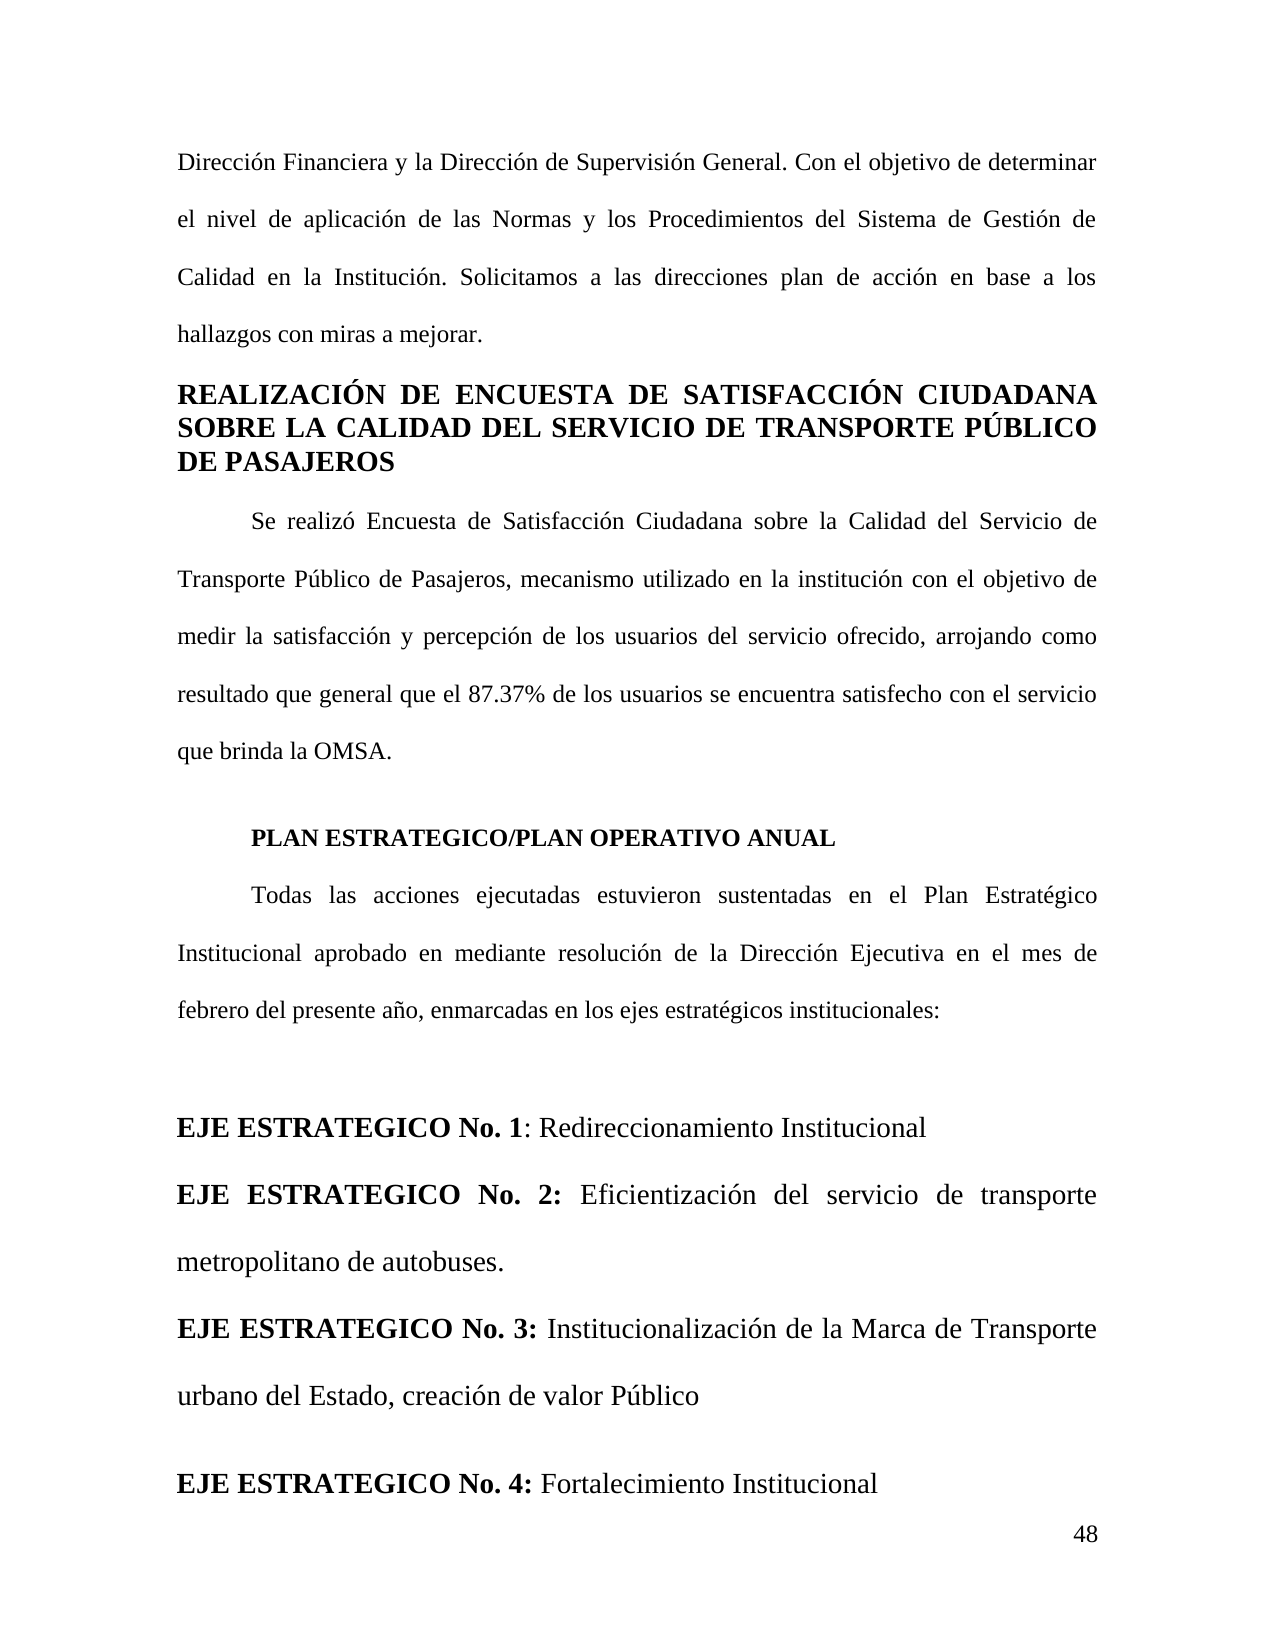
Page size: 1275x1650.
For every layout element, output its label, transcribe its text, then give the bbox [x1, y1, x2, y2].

text EJE ESTRATEGICO No. 2: Eficientización del servicio de transporte metropolitano de autobuses. [176, 1177, 1098, 1278]
text Todas las acciones ejecutadas estuvieron sustentadas en el Plan Estratégico Institucional aprobado en mediante resolución de la Dirección Ejecutiva en el mes de febrero del presente año, enmarcadas en los ejes estratégicos institucionales: [177, 880, 1098, 1024]
text EJE ESTRATEGICO No. 1: Redireccionamiento Institucional [176, 1110, 1098, 1144]
text PLAN ESTRATEGICO/PLAN OPERATIVO ANUAL [177, 823, 1098, 851]
text EJE ESTRATEGICO No. 4: Fortalecimiento Institucional [176, 1466, 1098, 1500]
text Se realizó Encuesta de Satisfacción Ciudadana sobre la Calidad del Servicio de Transporte Público de Pasajeros, mecanismo utilizado en la institución con el objetivo de medir la satisfacción y percepción de los usuarios del servicio ofrecido, arrojando como resultado que general que el 87.37% de los usuarios se encuentra satisfecho con el servicio que brinda la OMSA. [177, 506, 1098, 765]
text REALIZACIÓN DE ENCUESTA DE SATISFACCIÓN CIUDADANA SOBRE LA CALIDAD DEL SERVICIO DE TRANSPORTE PÚBLICO DE PASAJEROS [177, 377, 1098, 478]
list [177, 147, 1098, 348]
text EJE ESTRATEGICO No. 3: Institucionalización de la Marca de Transporte urbano del Estado, creación de valor Público [177, 1311, 1098, 1412]
